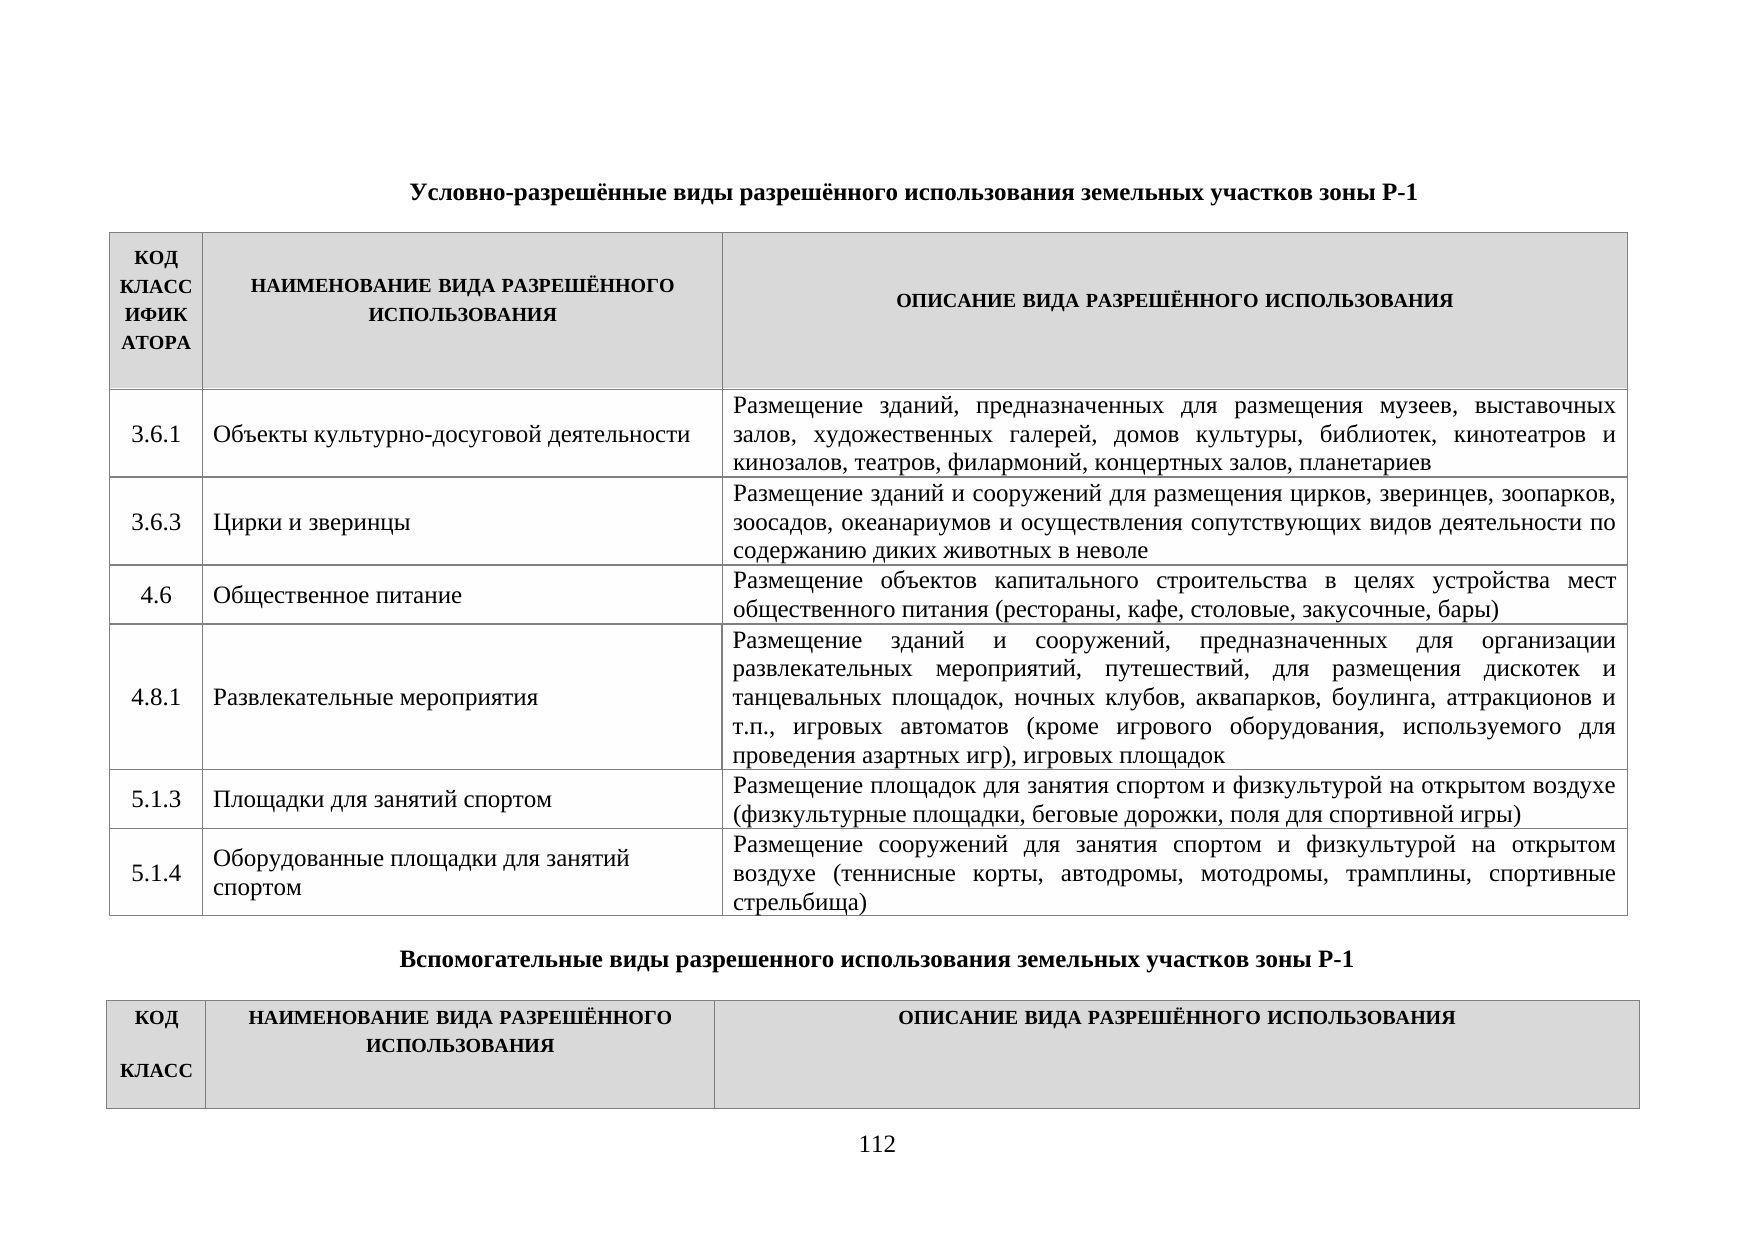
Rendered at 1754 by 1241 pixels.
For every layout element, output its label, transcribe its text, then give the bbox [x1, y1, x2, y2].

table_cell Размещение объектов капитального строительства в целях устройства мест общественного питания (рестораны, кафе, столовые, закусочные, бары) [723, 566, 1627, 623]
table_cell Размещение зданий и сооружений, предназначенных для организации развлекательных мероприятий, путешествий, для размещения дискотек и танцевальных площадок, ночных клубов, аквапарков, боулинга, аттракционов и т.п., игровых автоматов (кроме игрового оборудования, используемого для проведения азартных игр), игровых площадок [723, 625, 1627, 768]
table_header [107, 1001, 205, 1108]
table_cell Объекты культурно-досуговой деятельности [203, 390, 722, 476]
table_header наименование вида разрешённого использования [203, 233, 722, 388]
table_cell 5.1.3 [110, 770, 202, 827]
table_cell Размещение зданий, предназначенных для размещения музеев, выставочных залов, художественных галерей, домов культуры, библиотек, кинотеатров и кинозалов, театров, филармоний, концертных залов, планетариев [723, 390, 1627, 476]
table_cell 3.6.1 [110, 390, 202, 476]
table_cell Оборудованные площадки для занятий спортом [203, 829, 722, 915]
table_cell Размещение зданий и сооружений для размещения цирков, зверинцев, зоопарков, зоосадов, океанариумов и осуществления сопутствующих видов деятельности по содержанию диких животных в неволе [723, 478, 1627, 564]
table_header код классификатора [110, 233, 202, 388]
table_cell 4.8.1 [110, 625, 202, 768]
table_header описание вида разрешённого использования [723, 233, 1627, 388]
table_cell 5.1.4 [110, 829, 202, 915]
table_cell Размещение сооружений для занятия спортом и физкультурой на открытом воздухе (теннисные корты, автодромы, мотодромы, трамплины, спортивные стрельбища) [723, 829, 1627, 915]
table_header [206, 1001, 714, 1108]
table_cell Площадки для занятий спортом [203, 770, 722, 827]
text Условно-разрешённые виды разрешённого использования земельных участков зоны Р-1 [118, 177, 1636, 206]
text Вспомогательные виды разрешенного использования земельных участков зоны Р-1 [118, 944, 1636, 973]
table_cell 3.6.3 [110, 478, 202, 564]
table_cell Развлекательные мероприятия [203, 625, 721, 768]
table_cell Общественное питание [203, 566, 722, 623]
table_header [715, 1001, 1639, 1108]
table_cell 4.6 [110, 566, 202, 623]
table_cell Цирки и зверинцы [203, 478, 722, 564]
table_cell Размещение площадок для занятия спортом и физкультурой на открытом воздухе (физкультурные площадки, беговые дорожки, поля для спортивной игры) [723, 770, 1627, 827]
